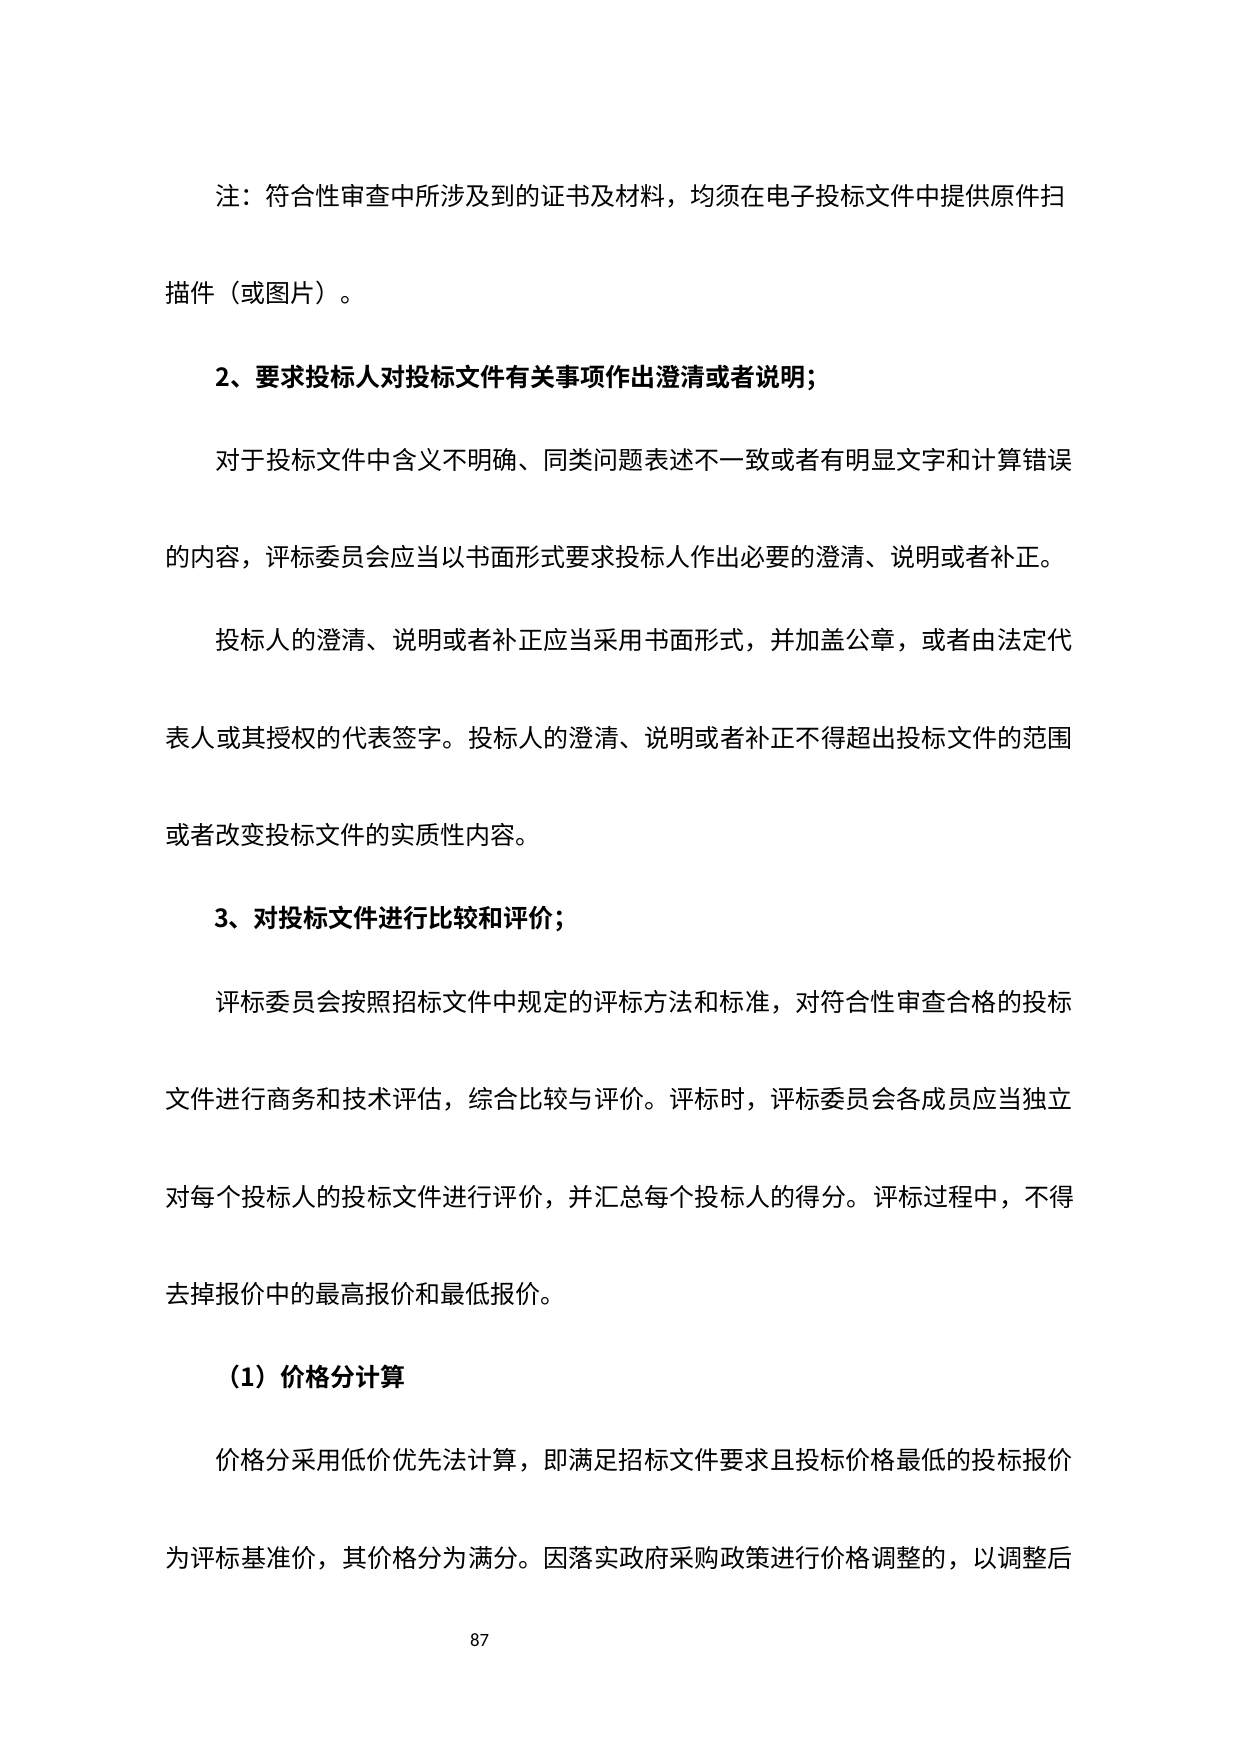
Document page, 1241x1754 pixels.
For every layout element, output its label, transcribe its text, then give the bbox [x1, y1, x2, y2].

text 投标人的澄清、说明或者补正应当采用书面形式，并加盖公章，或者由法定代表人或其授权的代表签字。投标人的澄清、说明或者补正不得超出投标文件的范围或者改变投标文件的实质性内容。 [165, 606, 1075, 866]
text 注：符合性审查中所涉及到的证书及材料，均须在电子投标文件中提供原件扫描件（或图片）。 [165, 162, 1075, 324]
text 对于投标文件中含义不明确、同类问题表述不一致或者有明显文字和计算错误的内容，评标委员会应当以书面形式要求投标人作出必要的澄清、说明或者补正。 [165, 426, 1075, 588]
text 3、对投标文件进行比较和评价； [165, 884, 1075, 949]
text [165, 1426, 1075, 1589]
text （1）价格分计算 [165, 1343, 1075, 1408]
text 2、要求投标人对投标文件有关事项作出澄清或者说明； [165, 343, 1075, 408]
text 评标委员会按照招标文件中规定的评标方法和标准，对符合性审查合格的投标文件进行商务和技术评估，综合比较与评价。评标时，评标委员会各成员应当独立对每个投标人的投标文件进行评价，并汇总每个投标人的得分。评标过程中，不得去掉报价中的最高报价和最低报价。 [165, 968, 1075, 1325]
